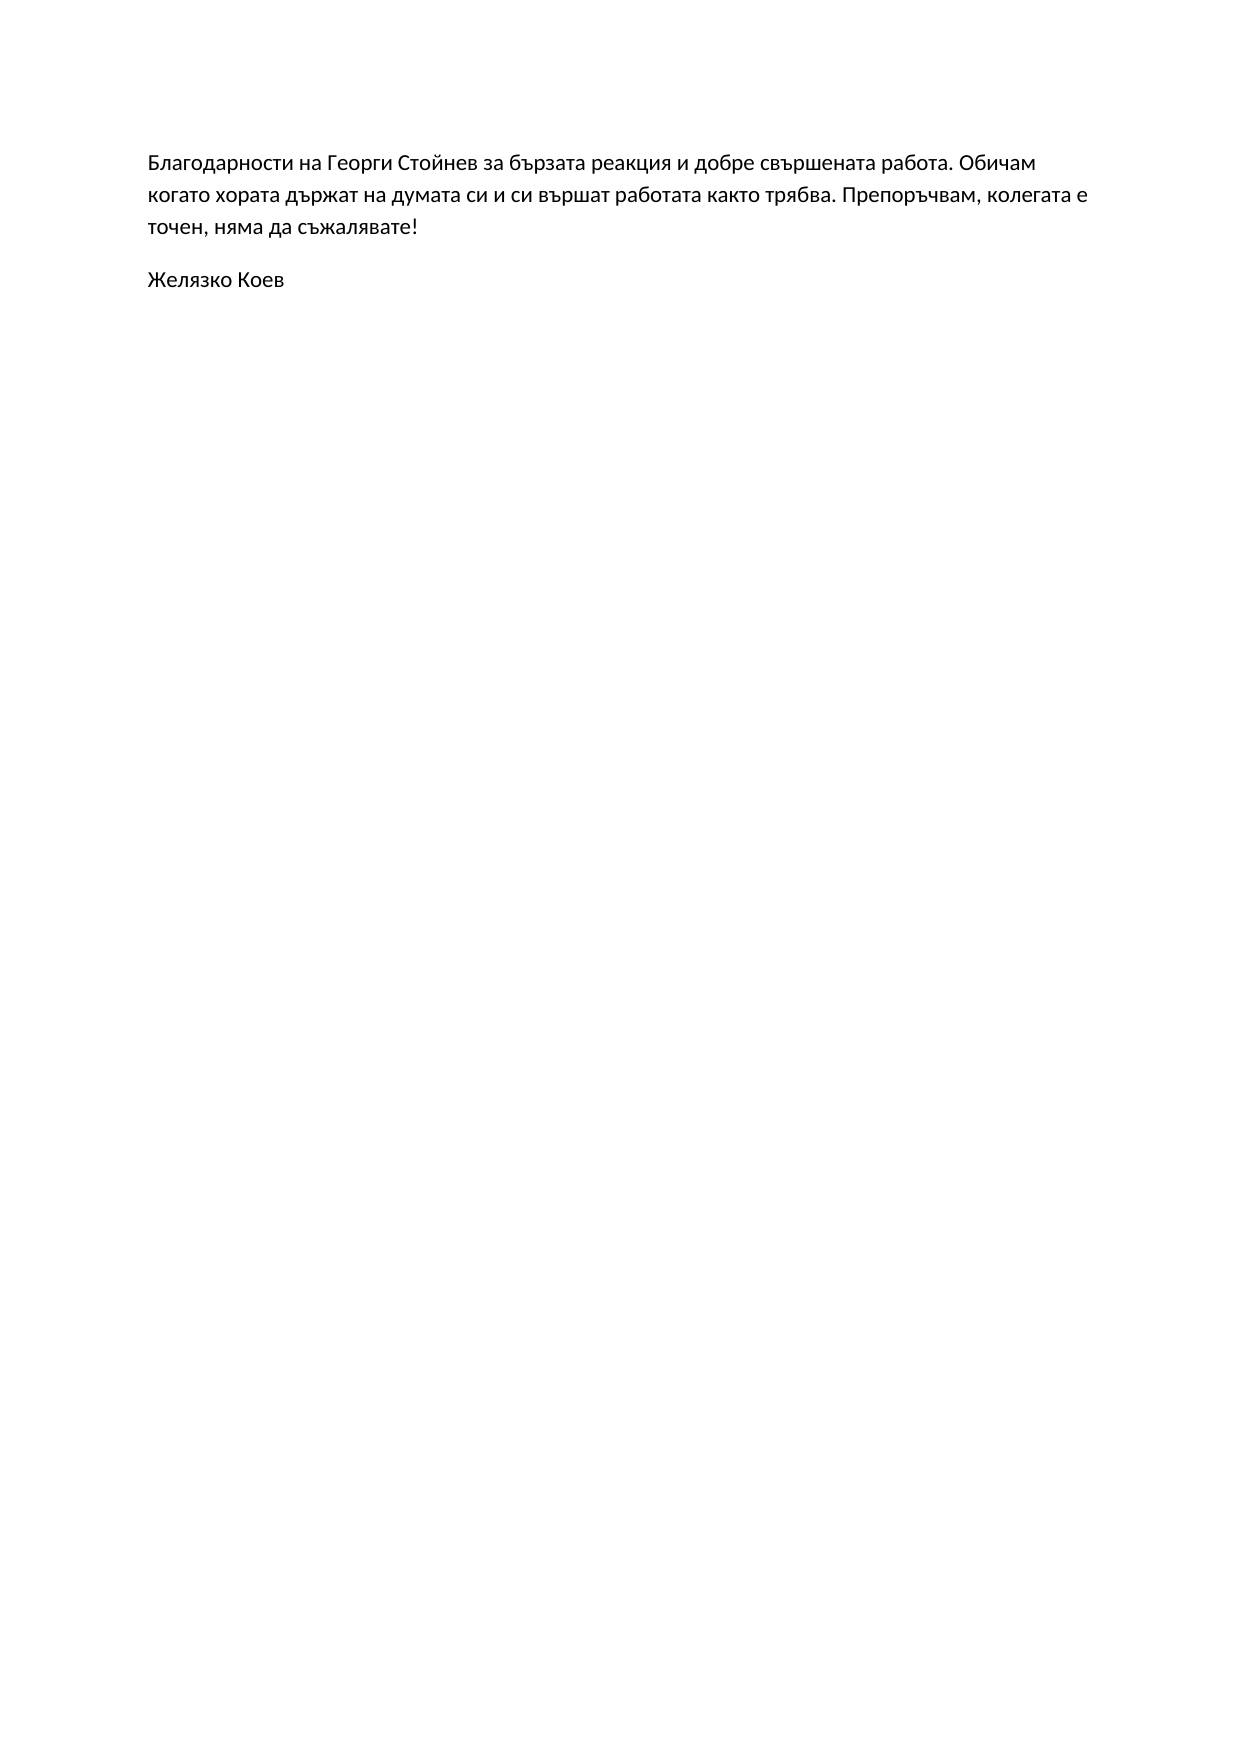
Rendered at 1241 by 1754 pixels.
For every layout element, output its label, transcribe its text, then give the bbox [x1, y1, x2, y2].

text Желязко Коев [148, 265, 1093, 293]
text Благодарности на Георги Стойнев за бързата реакция и добре свършената работа. Обичам когато хората държат на думата си и си вършат работата както трябва. Препоръчвам, колегата е точен, няма да съжалявате! [148, 148, 1093, 240]
